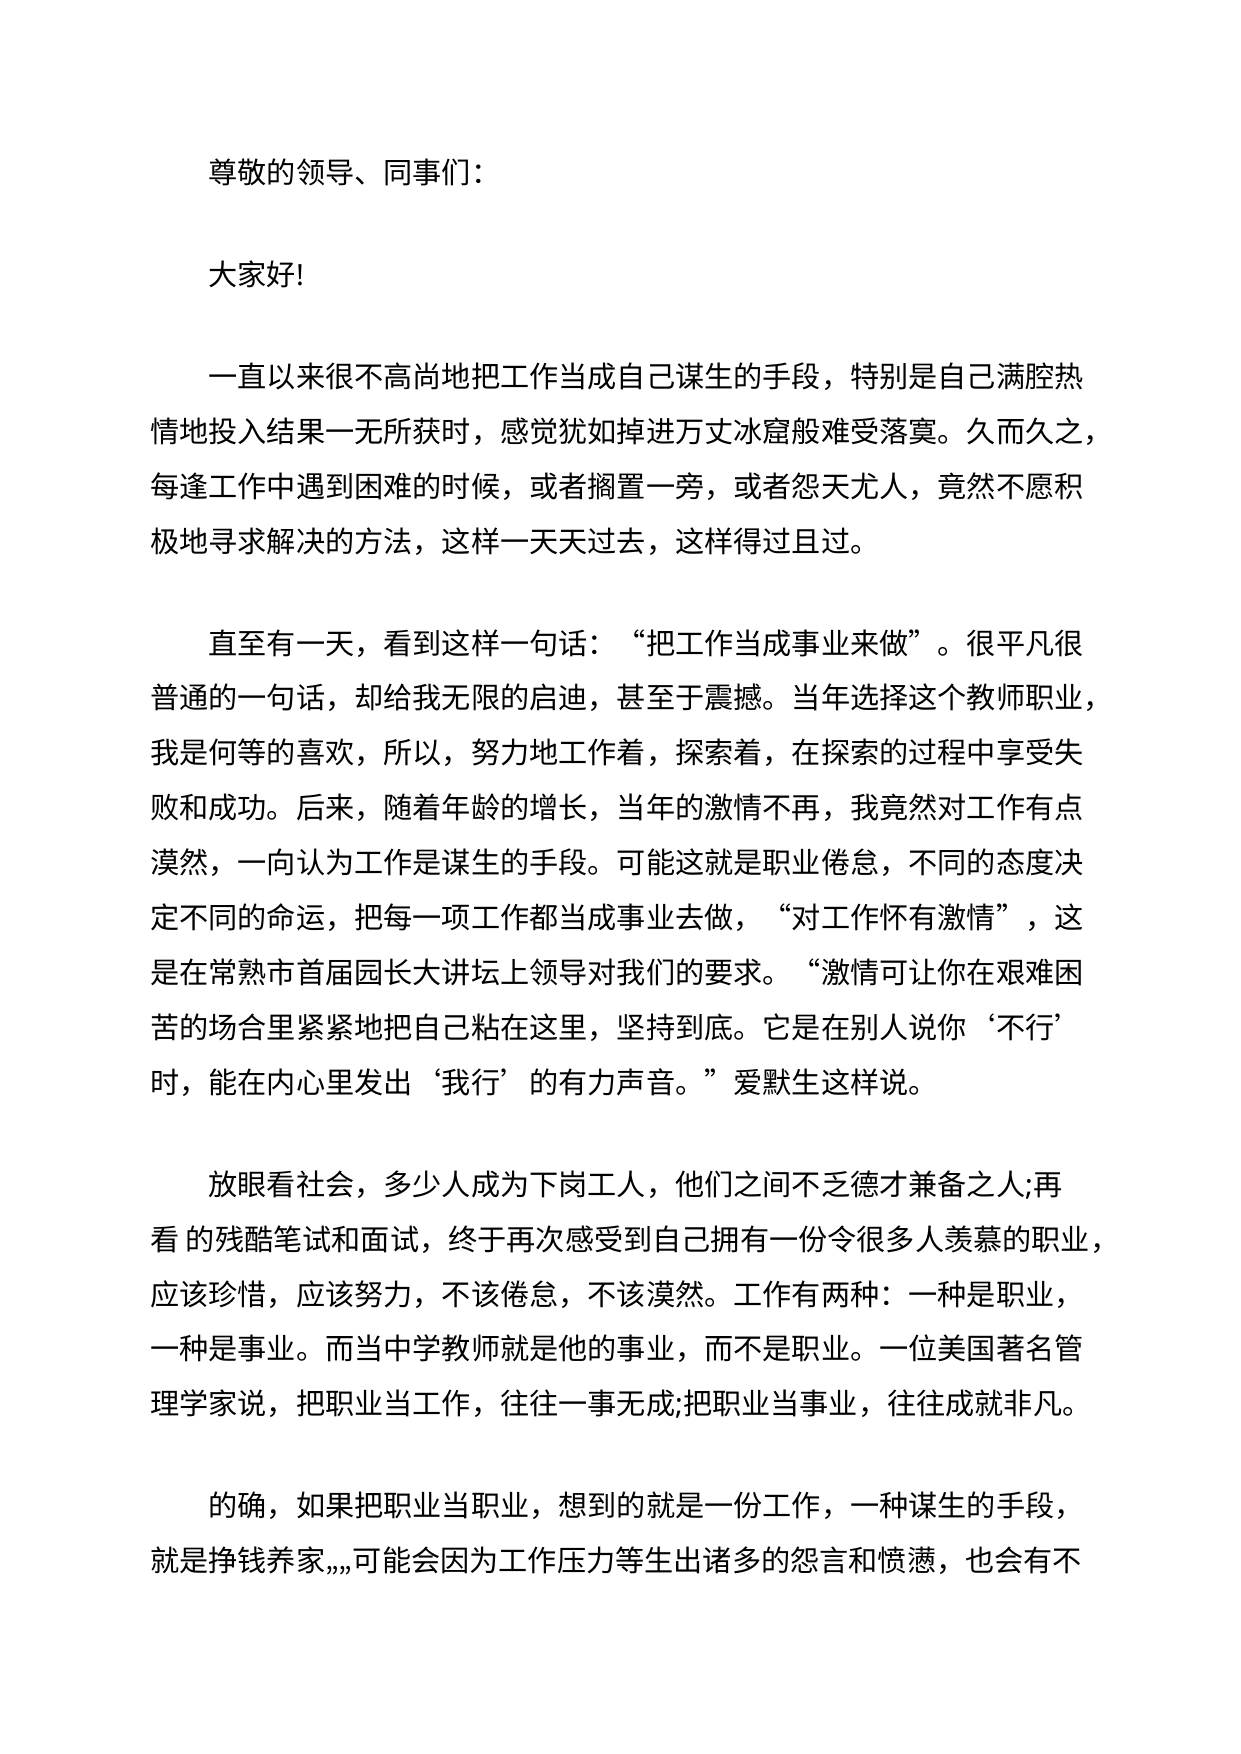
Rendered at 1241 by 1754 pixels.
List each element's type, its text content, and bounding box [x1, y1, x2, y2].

text 大家好! [150, 252, 1090, 294]
text 放眼看社会，多少人成为下岗工人，他们之间不乏德才兼备之人;再看 的残酷笔试和面试，终于再次感受到自己拥有一份令很多人羡慕的职业，应该珍惜，应该努力，不该倦怠，不该漠然。工作有两种：一种是职业，一种是事业。而当中学教师就是他的事业，而不是职业。一位美国著名管理学家说，把职业当工作，往往一事无成;把职业当事业，往往成就非凡。 [150, 1161, 1090, 1423]
text 一直以来很不高尚地把工作当成自己谋生的手段，特别是自己满腔热情地投入结果一无所获时，感觉犹如掉进万丈冰窟般难受落寞。久而久之，每逢工作中遇到困难的时候，或者搁置一旁，或者怨天尤人，竟然不愿积极地寻求解决的方法，这样一天天过去，这样得过且过。 [150, 354, 1090, 561]
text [150, 1483, 1090, 1580]
text 直至有一天，看到这样一句话：“把工作当成事业来做”。很平凡很普通的一句话，却给我无限的启迪，甚至于震撼。当年选择这个教师职业，我是何等的喜欢，所以，努力地工作着，探索着，在探索的过程中享受失败和成功。后来，随着年龄的增长，当年的激情不再，我竟然对工作有点漠然，一向认为工作是谋生的手段。可能这就是职业倦怠，不同的态度决定不同的命运，把每一项工作都当成事业去做，“对工作怀有激情”，这是在常熟市首届园长大讲坛上领导对我们的要求。“激情可让你在艰难困苦的场合里紧紧地把自己粘在这里，坚持到底。它是在别人说你‘不行’时，能在内心里发出‘我行’的有力声音。”爱默生这样说。 [150, 620, 1090, 1102]
text 尊敬的领导、同事们： [150, 150, 1090, 192]
